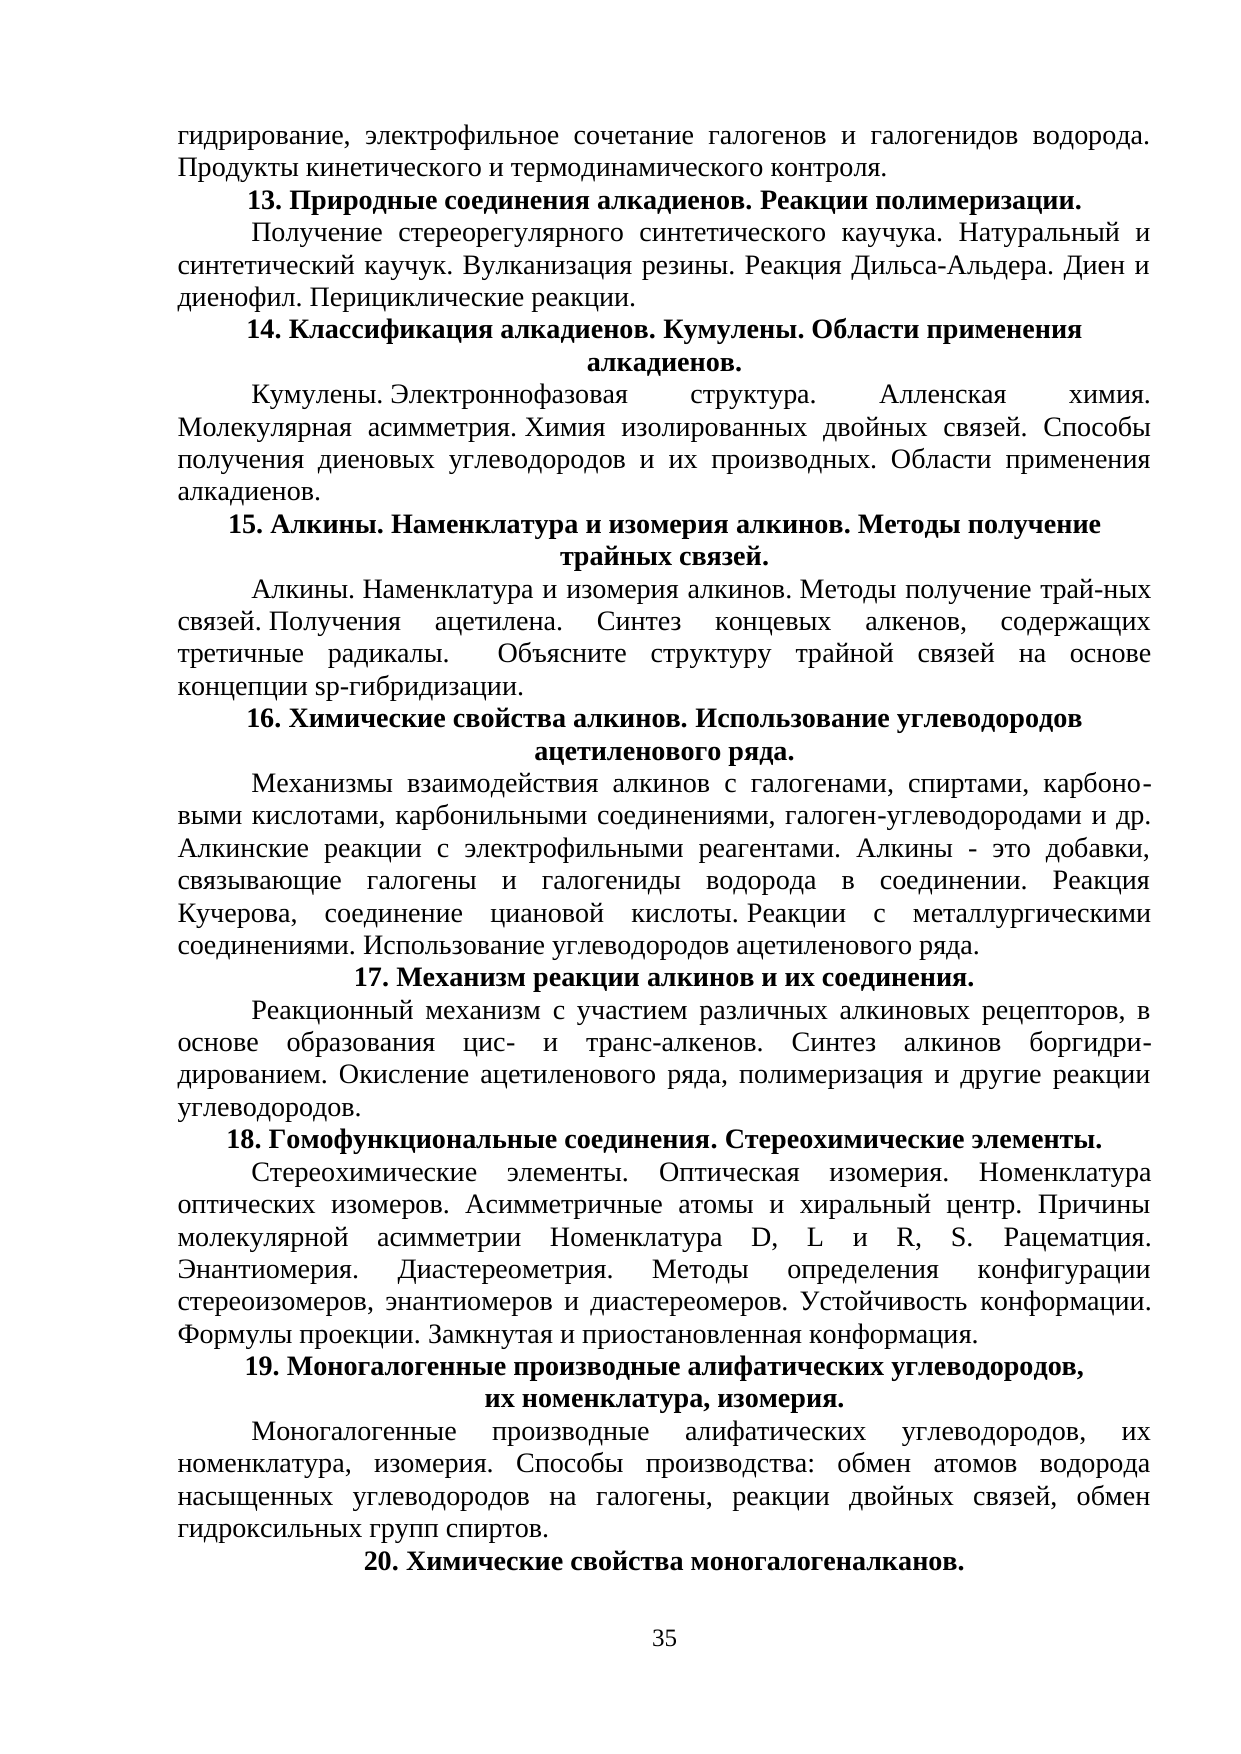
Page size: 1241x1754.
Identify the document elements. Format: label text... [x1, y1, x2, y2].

text Стереохимические элементы. Оптическая изомерия. Номенклатура оптических изомеров. Асимметричные атомы и хиральный центр. Причины молекулярной асимметрии Номенклатура D, L и R, S. Рацематция. Энантиомерия. Диастереометрия. Методы определения конфигурации стереоизомеров, энантиомеров и диастереомеров. Устойчивость конформации. Формулы проекции. Замкнутая и приостановленная конформация. [177, 1155, 1152, 1349]
text Алкины. Наменклатура и изомерия алкинов. Методы получение трай-ных связей. Получения ацетилена. Синтез концевых алкенов, содержащих третичные радикалы. Объясните структуру трайной связей на основе концепции sp-гибридизации. [177, 572, 1152, 701]
text Моногалогенные производные алифатических углеводородов, их номенклатура, изомерия. Способы производства: обмен атомов водорода насыщенных углеводородов на галогены, реакции двойных связей, обмен гидроксильных групп спиртов. [177, 1414, 1152, 1543]
text 13. Природные соединения алкадиенов. Реакции полимеризации. [177, 183, 1152, 215]
text 17. Механизм реакции алкинов и их соединения. [177, 960, 1152, 993]
text Получение стереорегулярного синтетического каучука. Натуральный и синтетический каучук. Вулканизация резины. Реакция Дильса-Альдера. Диен и диенофил. Перициклические реакции. [177, 215, 1152, 312]
text их номенклатура, изомерия. [177, 1382, 1152, 1414]
text ацетиленового ряда. [177, 734, 1152, 766]
text 14. Классификация алкадиенов. Кумулены. Области применения алкадиенов. [177, 312, 1152, 377]
text 16. Химические свойства алкинов. Использование углеводородов [177, 701, 1152, 734]
text 19. Моногалогенные производные алифатических углеводородов, [177, 1349, 1152, 1382]
text 18. Гомофункциональные соединения. Стереохимические элементы. [177, 1122, 1152, 1155]
text 20. Химические свойства моногалогеналканов. [177, 1543, 1152, 1576]
text Механизмы взаимодействия алкинов с галогенами, спиртами, карбоно-выми кислотами, карбонильными соединениями, галоген-углеводородами и др. Алкинские реакции с электрофильными реагентами. Алкины - это добавки, связывающие галогены и галогениды водорода в соединении. Реакция Кучерова, соединение циановой кислоты. Реакции с металлургическими соединениями. Использование углеводородов ацетиленового ряда. [177, 766, 1152, 960]
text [177, 118, 1152, 183]
text Кумулены. Электроннофазовая структура. Алленская химия. Молекулярная асимметрия. Химия изолированных двойных связей. Способы получения диеновых углеводородов и их производных. Области применения алкадиенов. [177, 377, 1152, 507]
text Реакционный механизм с участием различных алкиновых рецепторов, в основе образования цис- и транс-алкенов. Синтез алкинов боргидри-дированием. Окисление ацетиленового ряда, полимеризация и другие реакции углеводородов. [177, 993, 1152, 1122]
text 15. Алкины. Наменклатура и изомерия алкинов. Методы получение трайных связей. [177, 507, 1152, 572]
